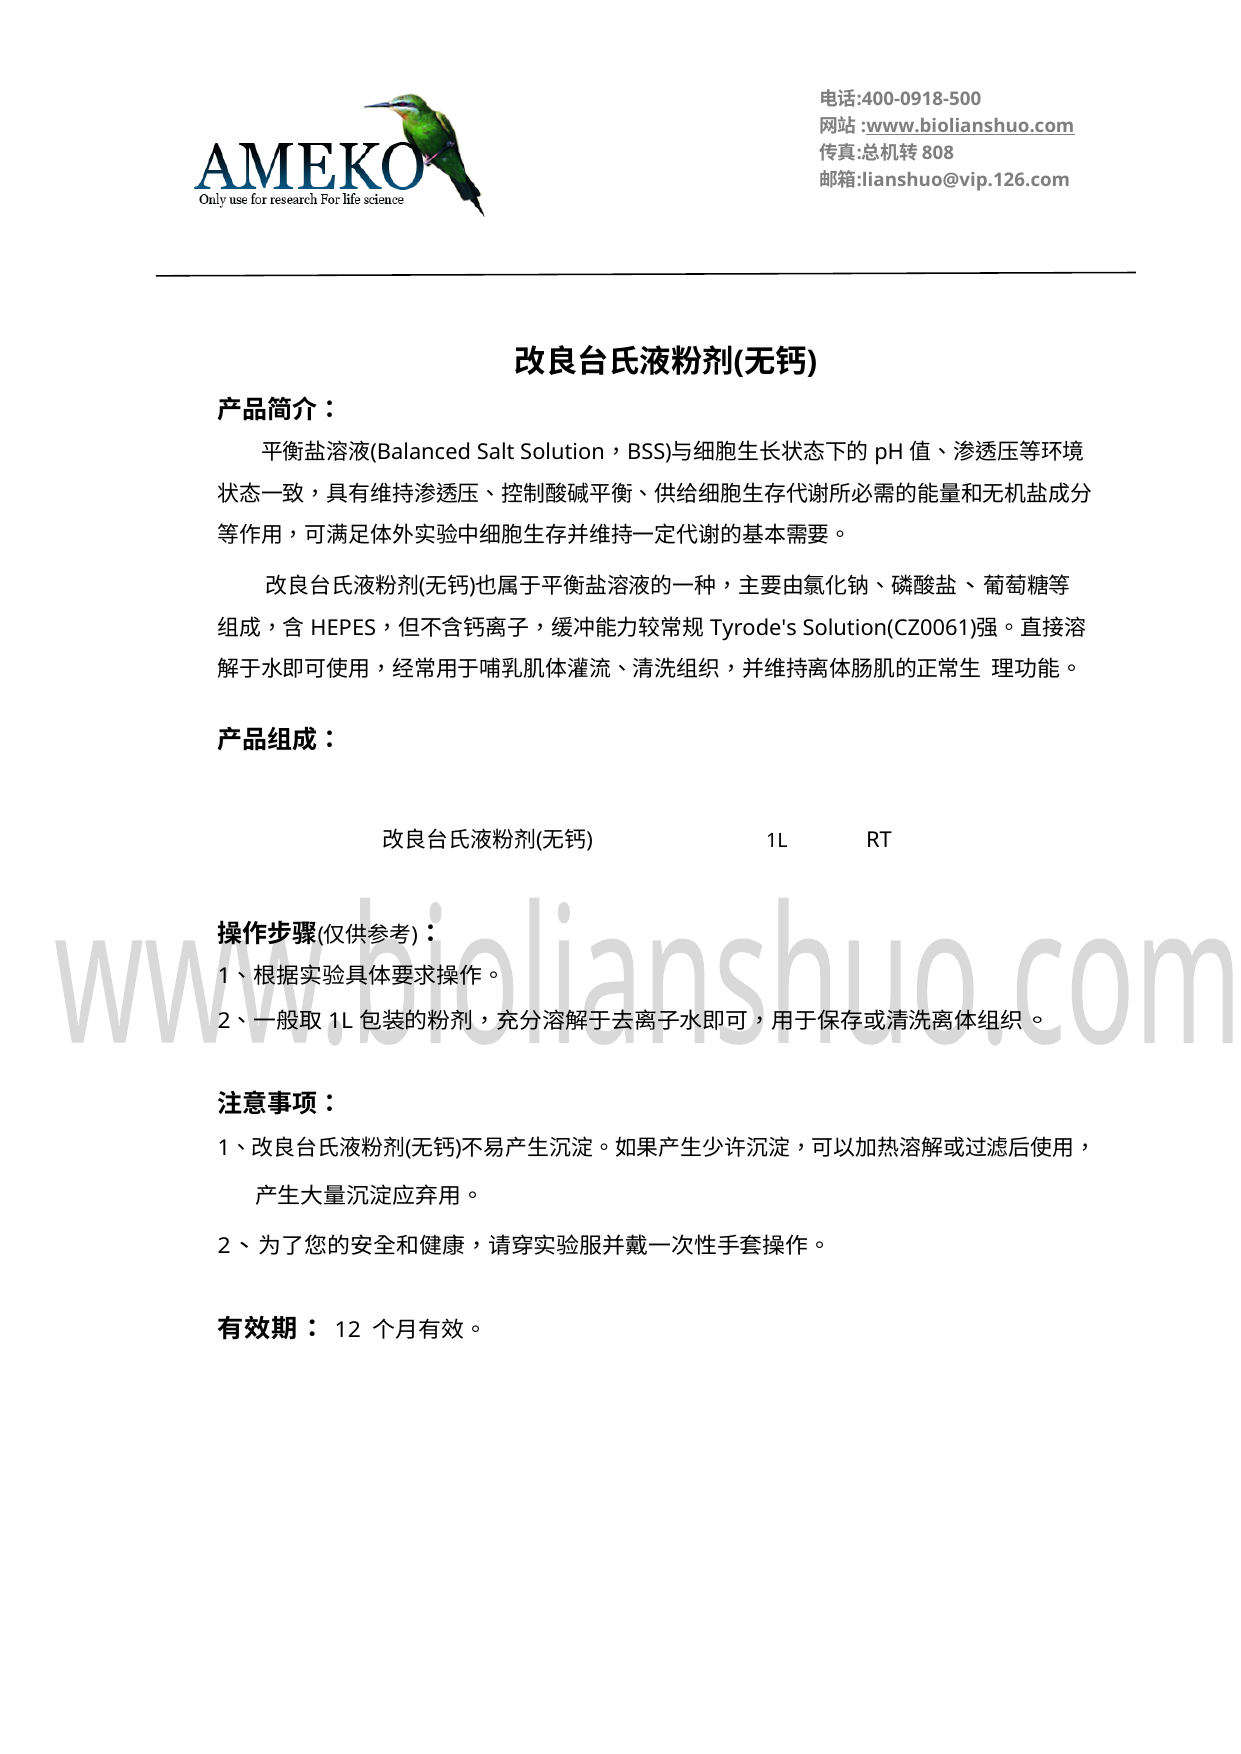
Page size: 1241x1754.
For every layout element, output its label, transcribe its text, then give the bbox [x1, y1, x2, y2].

text 操作步骤(仅供参考)： [217, 909, 1113, 950]
text 改良台氏液粉剂(无钙)也属于平衡盐溶液的一种，主要由氯化钠、磷酸盐、葡萄糖等组成，含 HEPES，但不含钙离子，缓冲能力较常规 Tyrode's Solution(CZ0061)强。直接溶解于水即可使用，经常用于哺乳肌体灌流、清洗组织，并维持离体肠肌的正常生 理功能。 [217, 560, 1088, 685]
subtitle 注意事项： [217, 1079, 1113, 1121]
text 2、为了您的安全和健康，请穿实验服并戴一次性手套操作。 [217, 1220, 1113, 1261]
text 1、改良台氏液粉剂(无钙)不易产生沉淀。如果产生少许沉淀，可以加热溶解或过滤后使用， [217, 1122, 1113, 1163]
text 改良台氏液粉剂(无钙) 1L RT [175, 824, 1099, 853]
text 1、根据实验具体要求操作。 [217, 950, 1113, 992]
text 产生大量沉淀应弃用。 [255, 1170, 1113, 1211]
subtitle 产品简介： [217, 392, 346, 426]
text 2、一般取 1L 包装的粉剂，充分溶解于去离子水即可，用于保存或清洗离体组织。 [217, 995, 1113, 1037]
picture [175, 77, 522, 217]
text 平衡盐溶液(Balanced Salt Solution，BSS)与细胞生长状态下的 pH 值、渗透压等环境状态一致，具有维持渗透压、控制酸碱平衡、供给细胞生存代谢所必需的能量和无机盐成分等作用，可满足体外实验中细胞生存并维持一定代谢的基本需要。 [217, 426, 1102, 551]
text 改良台氏液粉剂(无钙) [514, 339, 1113, 382]
text 有效期： 12 个月有效。 [217, 1304, 1113, 1346]
subtitle 产品组成： [217, 722, 1113, 756]
